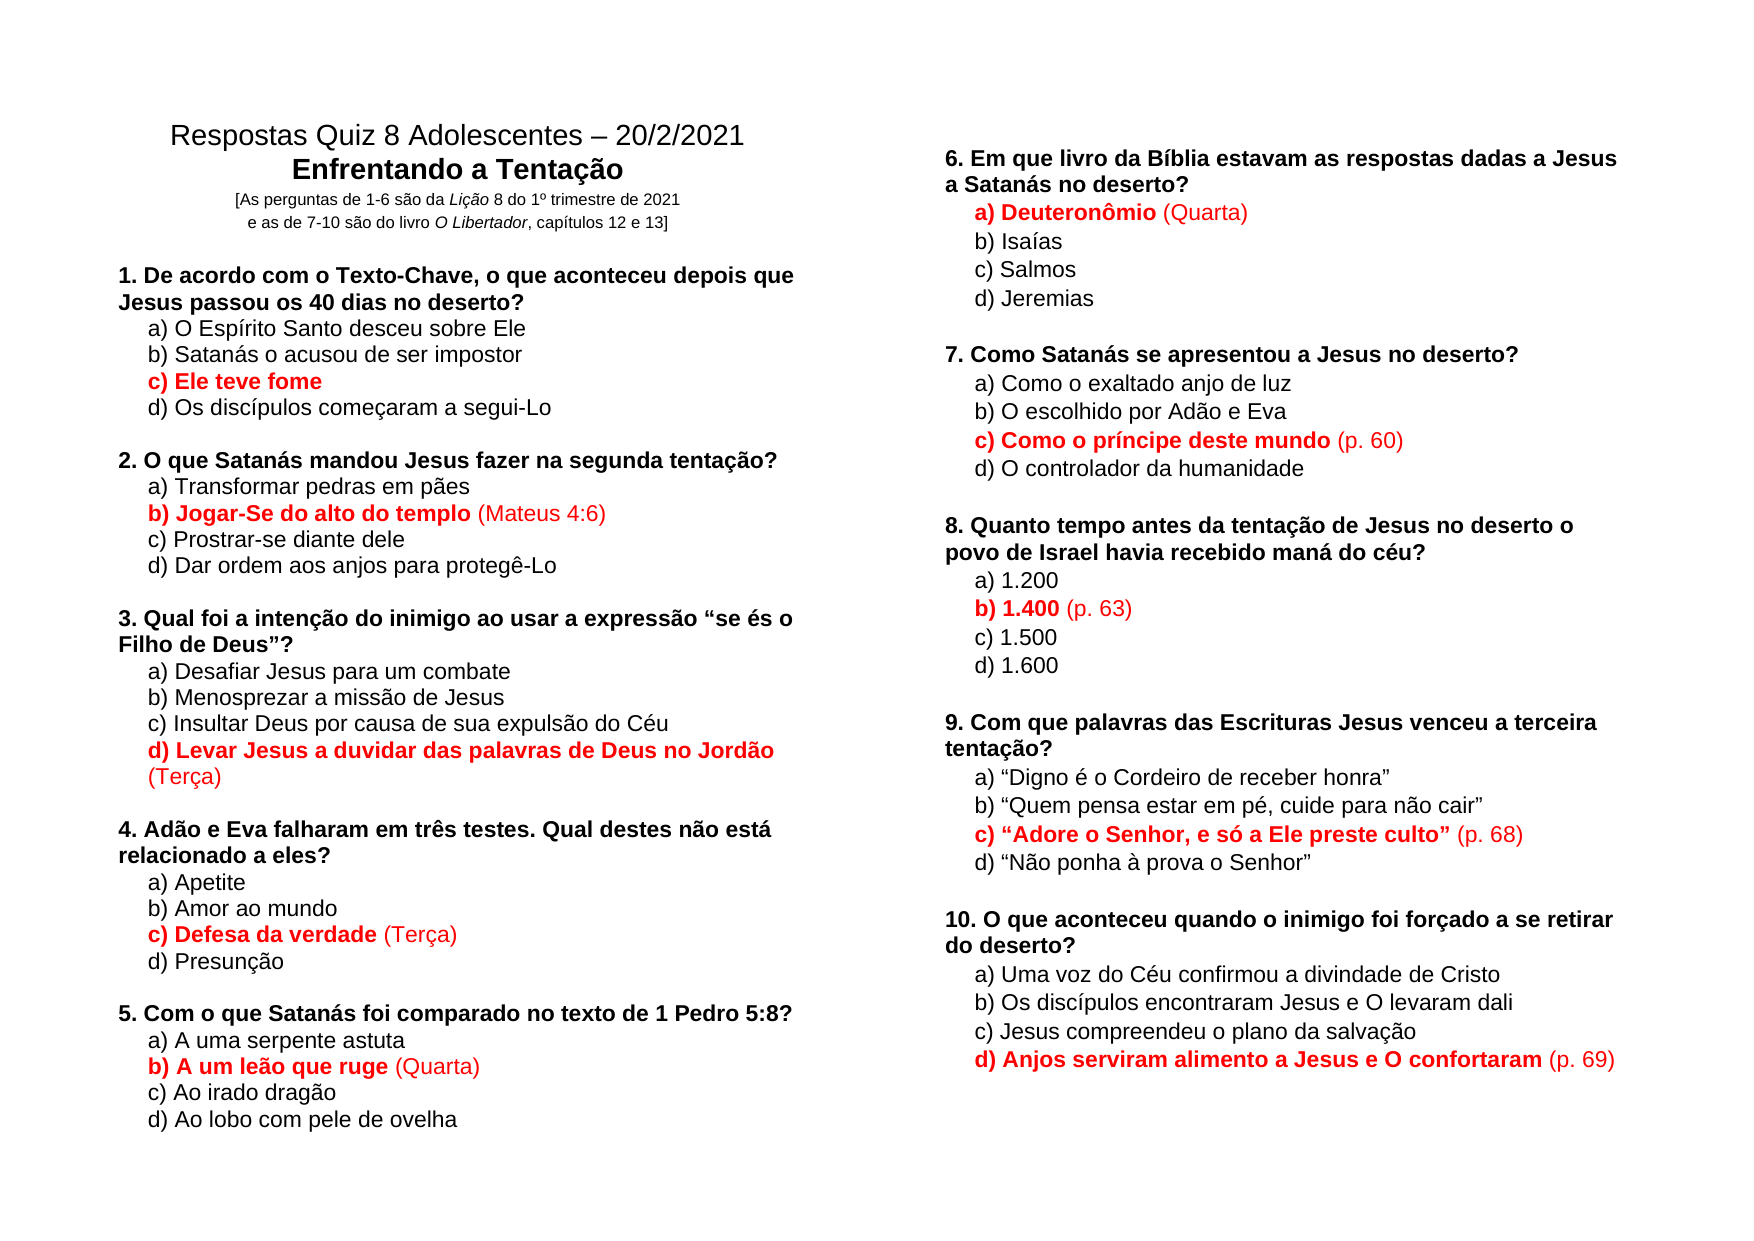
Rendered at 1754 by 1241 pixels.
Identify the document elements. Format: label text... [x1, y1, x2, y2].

text 2. O que Satanás mandou Jesus fazer na segunda tentação? [118, 447, 797, 473]
text b) O escolhido por Adão e Eva [945, 398, 1624, 425]
text a) Deuteronômio (Quarta) [945, 199, 1624, 226]
text c) Insultar Deus por causa de sua expulsão do Céu [148, 710, 797, 737]
text a) Apetite [118, 868, 797, 895]
text a) “Digno é o Cordeiro de receber honra” [945, 764, 1624, 790]
text d) Ao lobo com pele de ovelha [118, 1106, 797, 1132]
text d) Anjos serviram alimento a Jesus e O confortaram (p. 69) [945, 1046, 1624, 1072]
text e as de 7-10 são do livro O Libertador, capítulos 12 e 13] [118, 213, 797, 232]
text 4. Adão e Eva falharam em três testes. Qual destes não está relacionado a eles? [118, 816, 797, 868]
text a) Uma voz do Céu confirmou a divindade de Cristo [945, 961, 1624, 987]
text b) Jogar-Se do alto do templo (Mateus 4:6) [118, 499, 797, 526]
text 5. Com o que Satanás foi comparado no texto de 1 Pedro 5:8? [118, 1000, 797, 1027]
text c) “Adore o Senhor, e só a Ele preste culto” (p. 68) [945, 821, 1624, 847]
text b) A um leão que ruge (Quarta) [118, 1053, 797, 1079]
text d) “Não ponha à prova o Senhor” [945, 849, 1624, 876]
text c) Ao irado dragão [118, 1079, 797, 1106]
text 6. Em que livro da Bíblia estavam as respostas dadas a Jesus a Satanás no deserto? [945, 144, 1624, 197]
text a) 1.200 [945, 567, 1624, 593]
text a) A uma serpente astuta [118, 1027, 797, 1053]
text Respostas Quiz 8 Adolescentes – 20/2/2021 [118, 118, 797, 152]
text d) Presunção [118, 948, 797, 974]
text a) Como o exaltado anjo de luz [945, 370, 1624, 396]
text b) Menosprezar a missão de Jesus [148, 684, 797, 710]
text d) Jeremias [945, 284, 1624, 311]
text b) Os discípulos encontraram Jesus e O levaram dali [945, 989, 1624, 1016]
text c) Como o príncipe deste mundo (p. 60) [945, 427, 1624, 453]
text a) Desafiar Jesus para um combate [148, 658, 797, 684]
text [As perguntas de 1-6 são da Lição 8 do 1º trimestre de 2021 [118, 189, 797, 208]
text d) Dar ordem aos anjos para protegê-Lo [118, 552, 797, 579]
text d) Os discípulos começaram a segui-Lo [118, 394, 797, 421]
text b) Amor ao mundo [118, 895, 797, 921]
text b) “Quem pensa estar em pé, cuide para não cair” [945, 792, 1624, 819]
text a) Transformar pedras em pães [118, 473, 797, 499]
text 1. De acordo com o Texto-Chave, o que aconteceu depois que Jesus passou os 40 dias no deserto? [118, 262, 797, 315]
text c) Ele teve fome [118, 368, 797, 394]
text 9. Com que palavras das Escrituras Jesus venceu a terceira tentação? [945, 709, 1624, 762]
text d) O controlador da humanidade [945, 455, 1624, 482]
text d) Levar Jesus a duvidar das palavras de Deus no Jordão (Terça) [148, 737, 797, 789]
text c) Prostrar-se diante dele [118, 526, 797, 552]
text 7. Como Satanás se apresentou a Jesus no deserto? [945, 341, 1624, 368]
text 10. O que aconteceu quando o inimigo foi forçado a se retirar do deserto? [945, 906, 1624, 959]
text d) 1.600 [945, 652, 1624, 678]
text c) Salmos [945, 256, 1624, 282]
text 3. Qual foi a intenção do inimigo ao usar a expressão “se és o Filho de Deus”? [118, 605, 797, 658]
text 8. Quanto tempo antes da tentação de Jesus no deserto o povo de Israel havia recebido maná do céu? [945, 512, 1624, 565]
text b) Isaías [945, 228, 1624, 254]
text c) Jesus compreendeu o plano da salvação [945, 1018, 1624, 1044]
text c) 1.500 [945, 624, 1624, 650]
text b) 1.400 (p. 63) [945, 595, 1624, 622]
text Enfrentando a Tentação [118, 152, 797, 185]
text a) O Espírito Santo desceu sobre Ele [118, 315, 797, 341]
text c) Defesa da verdade (Terça) [118, 921, 797, 948]
text b) Satanás o acusou de ser impostor [118, 341, 797, 368]
